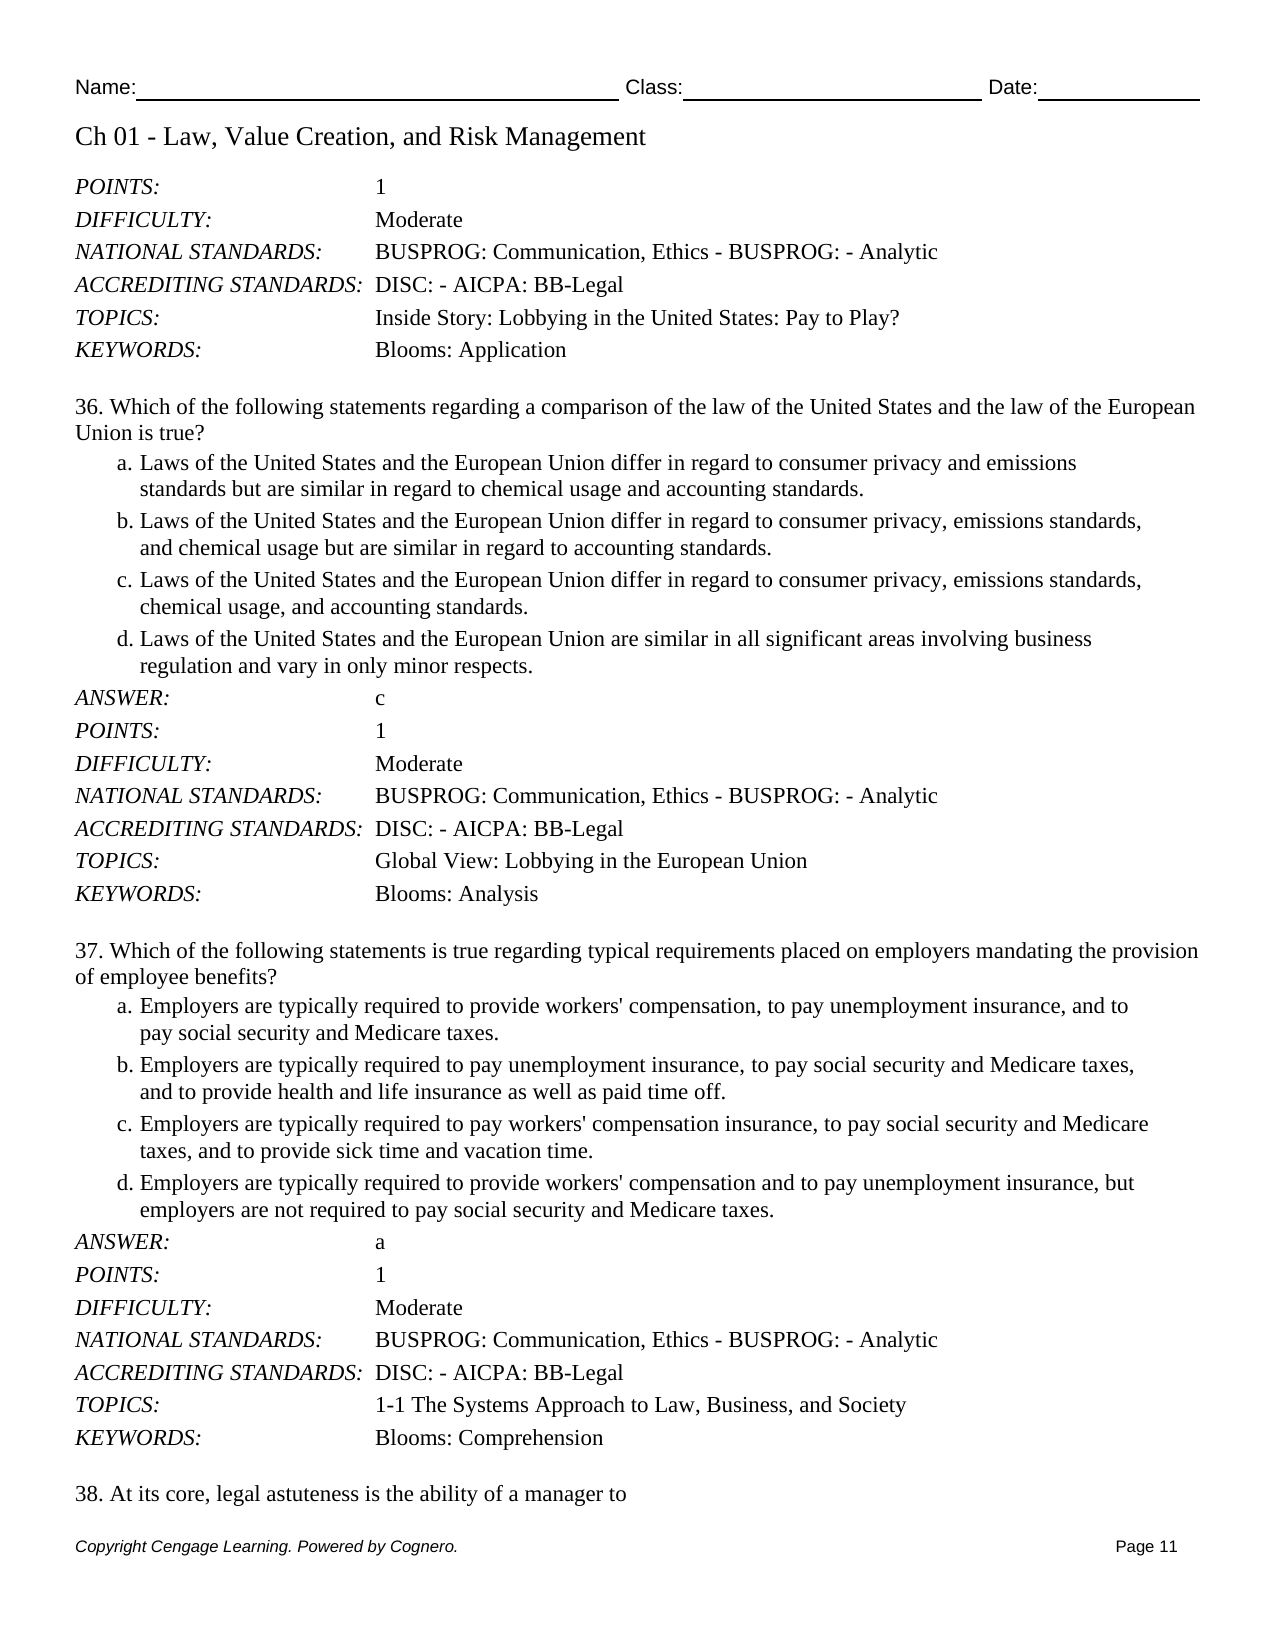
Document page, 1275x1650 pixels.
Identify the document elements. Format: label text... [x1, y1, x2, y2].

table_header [75, 1481, 1200, 1507]
table_header 36. Which of the following statements regarding a comparison of the law of the United States and the law of the European Union is true? [75, 393, 1200, 910]
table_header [75, 170, 1200, 366]
table_header 37. Which of the following statements is true regarding typical requirements placed on employers mandating the provision of employee benefits? [75, 937, 1200, 1453]
